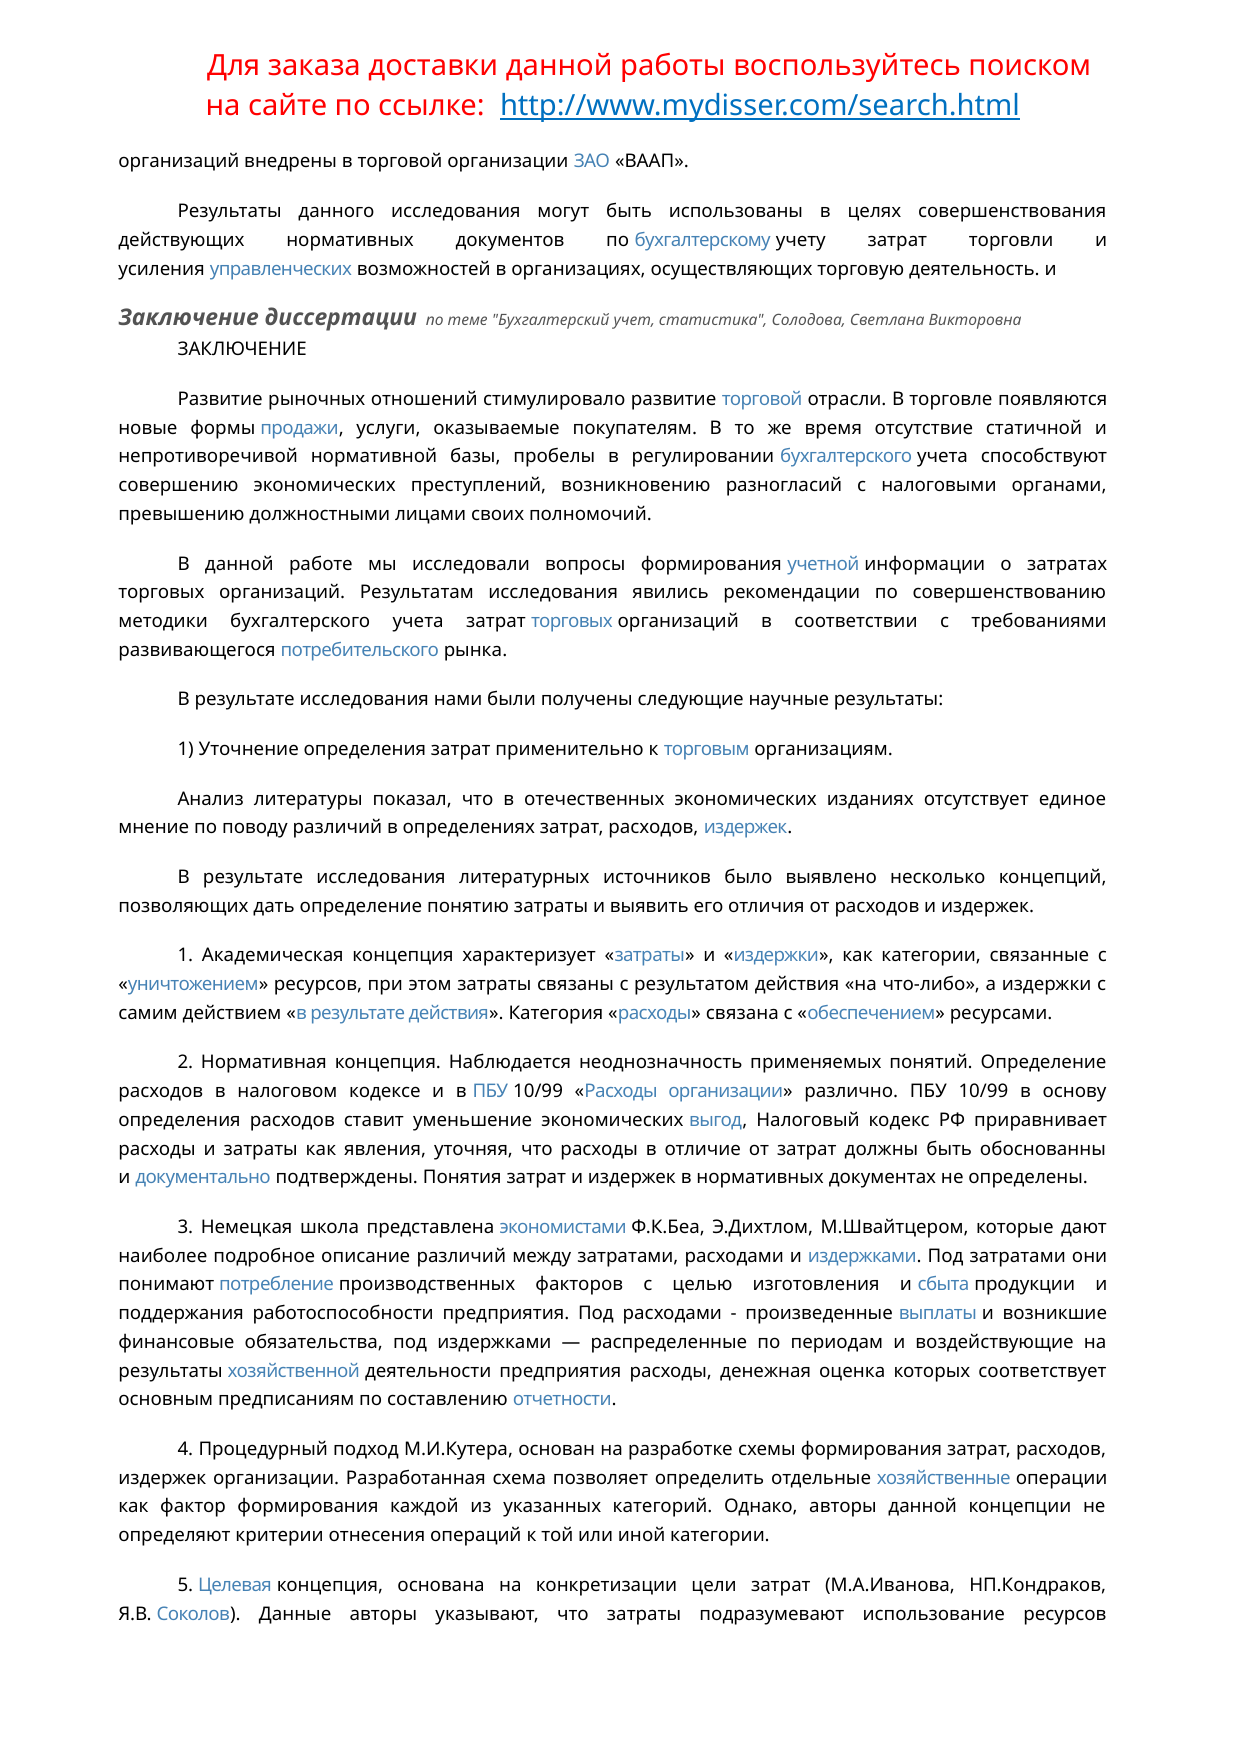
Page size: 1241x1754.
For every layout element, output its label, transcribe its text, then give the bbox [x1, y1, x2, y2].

subtitle Заключение диссертации по теме "Бухгалтерский учет, статистика", Солодова, Светлана Викторовна [118, 301, 1107, 332]
